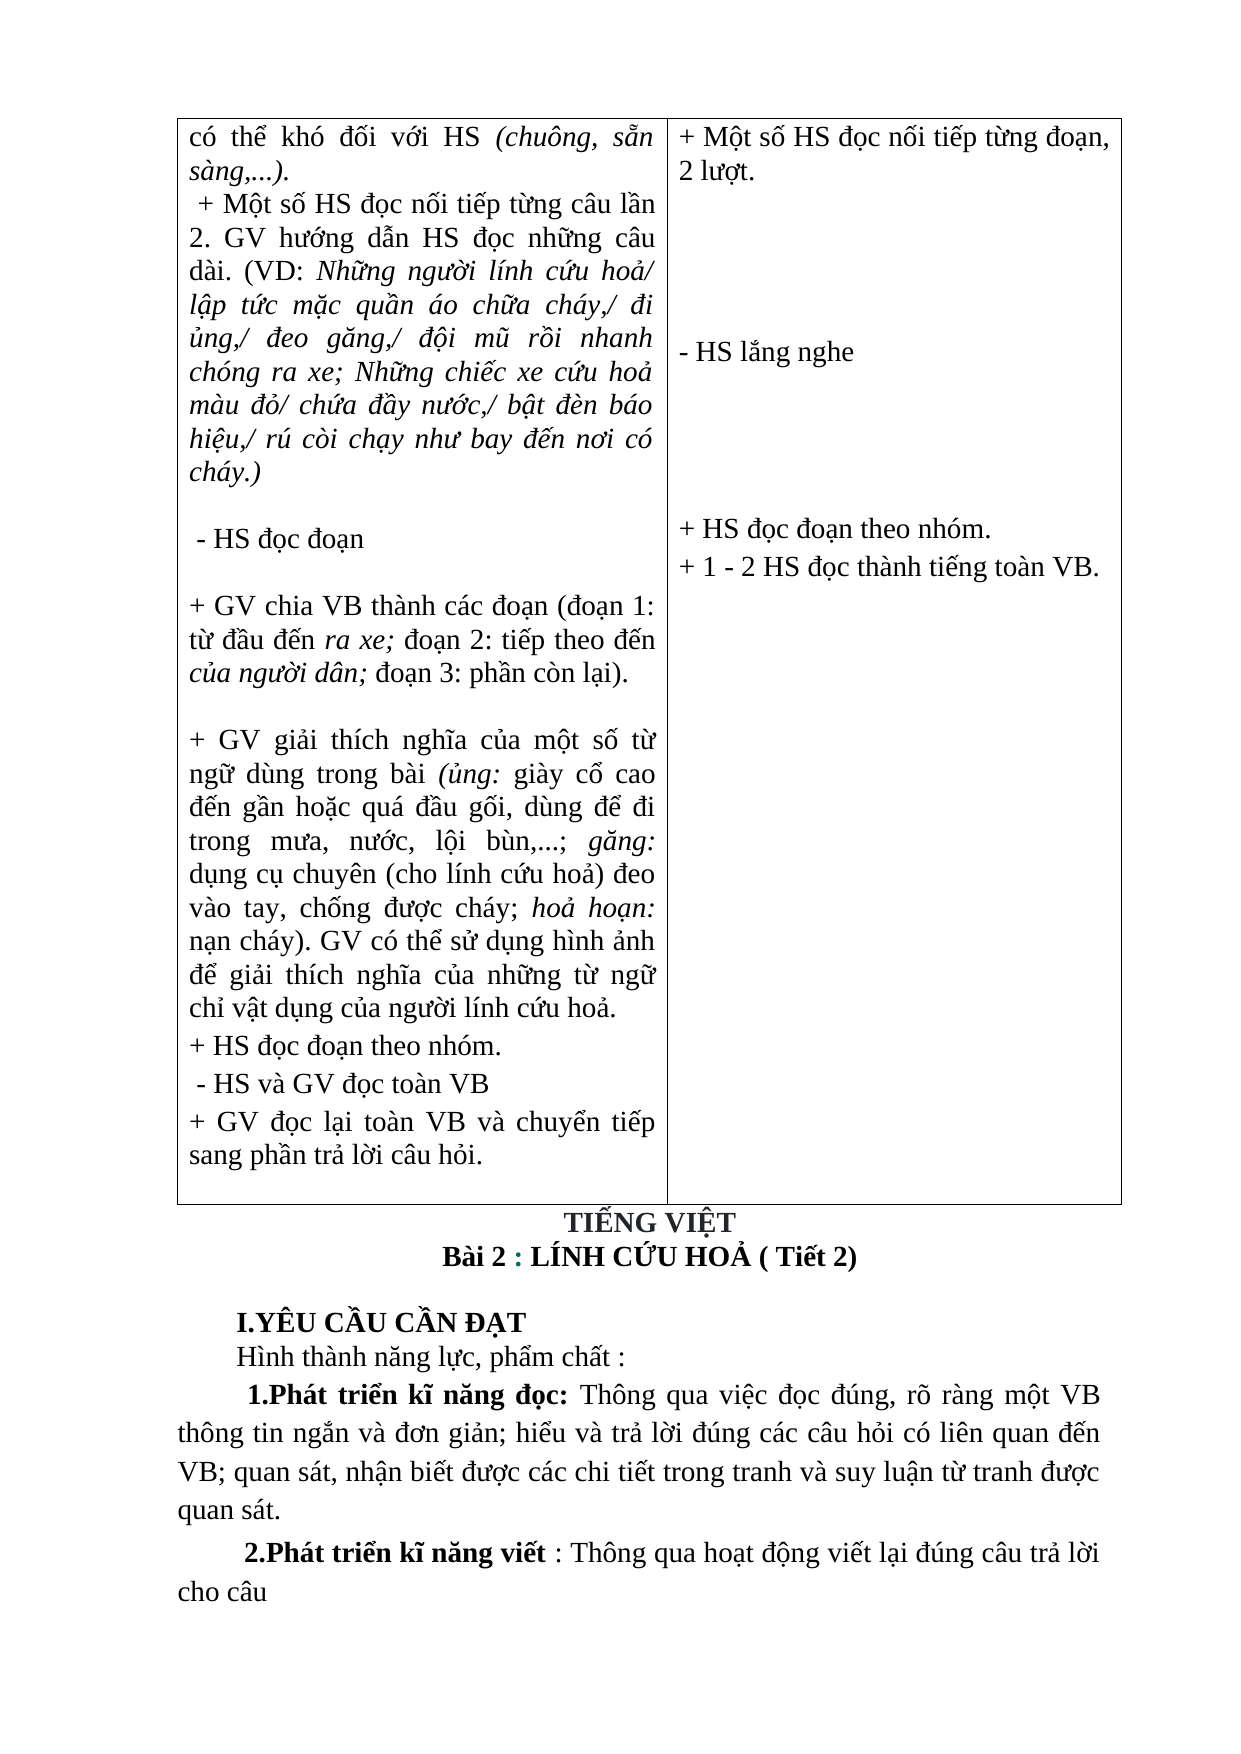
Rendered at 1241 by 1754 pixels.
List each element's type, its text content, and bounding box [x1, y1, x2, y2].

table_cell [668, 119, 1121, 1204]
text I.YÊU CẦU CẦN ĐẠT [177, 1306, 1122, 1339]
text Hình thành năng lực, phẩm chất : [177, 1339, 1122, 1373]
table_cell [178, 119, 667, 1204]
text Bài 2 : LÍNH CỨU HOẢ ( Tiết 2) [177, 1239, 1122, 1272]
text 1.Phát triển kĩ năng đọc: Thông qua việc đọc đúng, rõ ràng một VB thông tin ngắn và đơn giản; hiểu và trả lời đúng các câu hỏi có liên quan đến VB; quan sát, nhận biết được các chi tiết trong tranh và suy luận từ tranh được quan sát. [177, 1377, 1101, 1526]
text TIẾNG VIỆT [177, 1205, 1122, 1239]
text 2.Phát triển kĩ năng viết : Thông qua hoạt động viết lại đúng câu trả lời cho câu [177, 1535, 1101, 1607]
